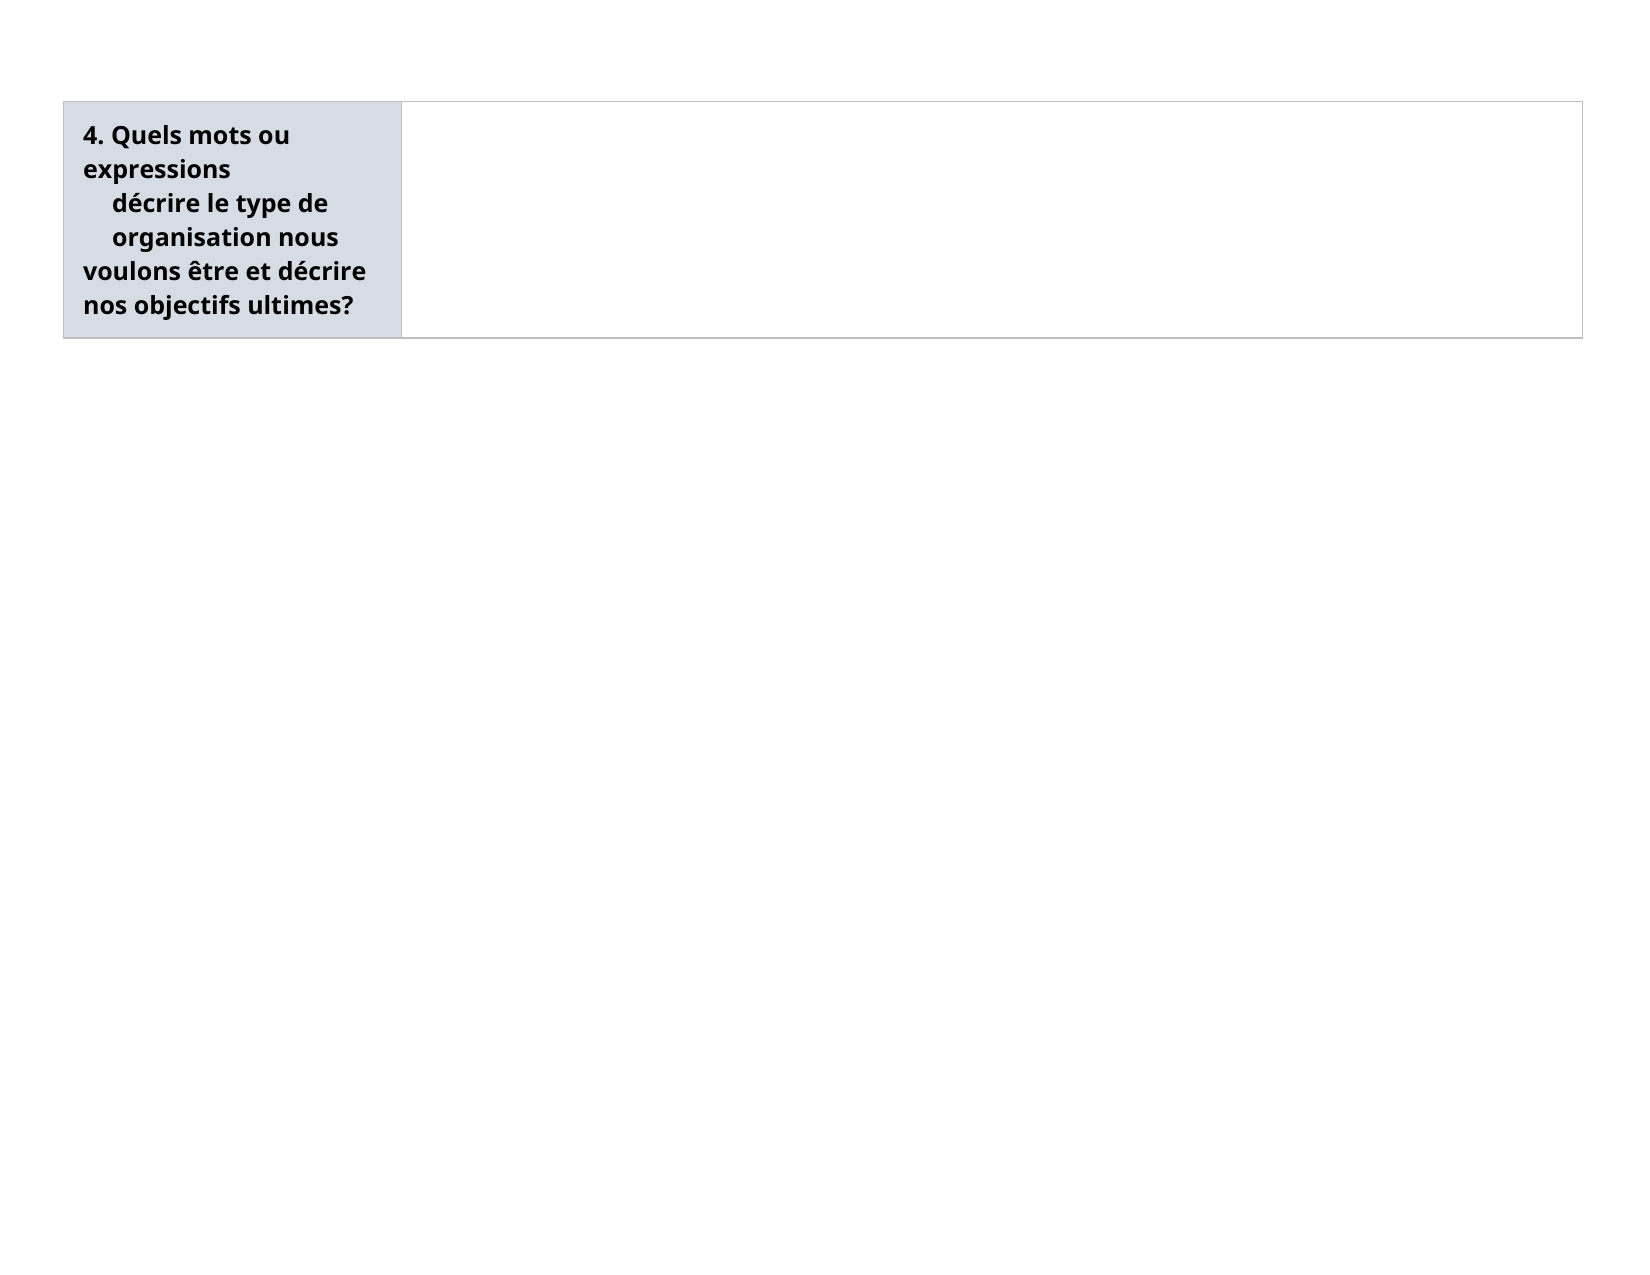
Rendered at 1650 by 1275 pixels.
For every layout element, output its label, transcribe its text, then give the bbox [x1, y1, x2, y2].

table_cell 4. Quels mots ou expressions décrire le type de organisation nous voulons être et décrire nos objectifs ultimes? [64, 102, 401, 337]
table_cell [402, 102, 1582, 337]
